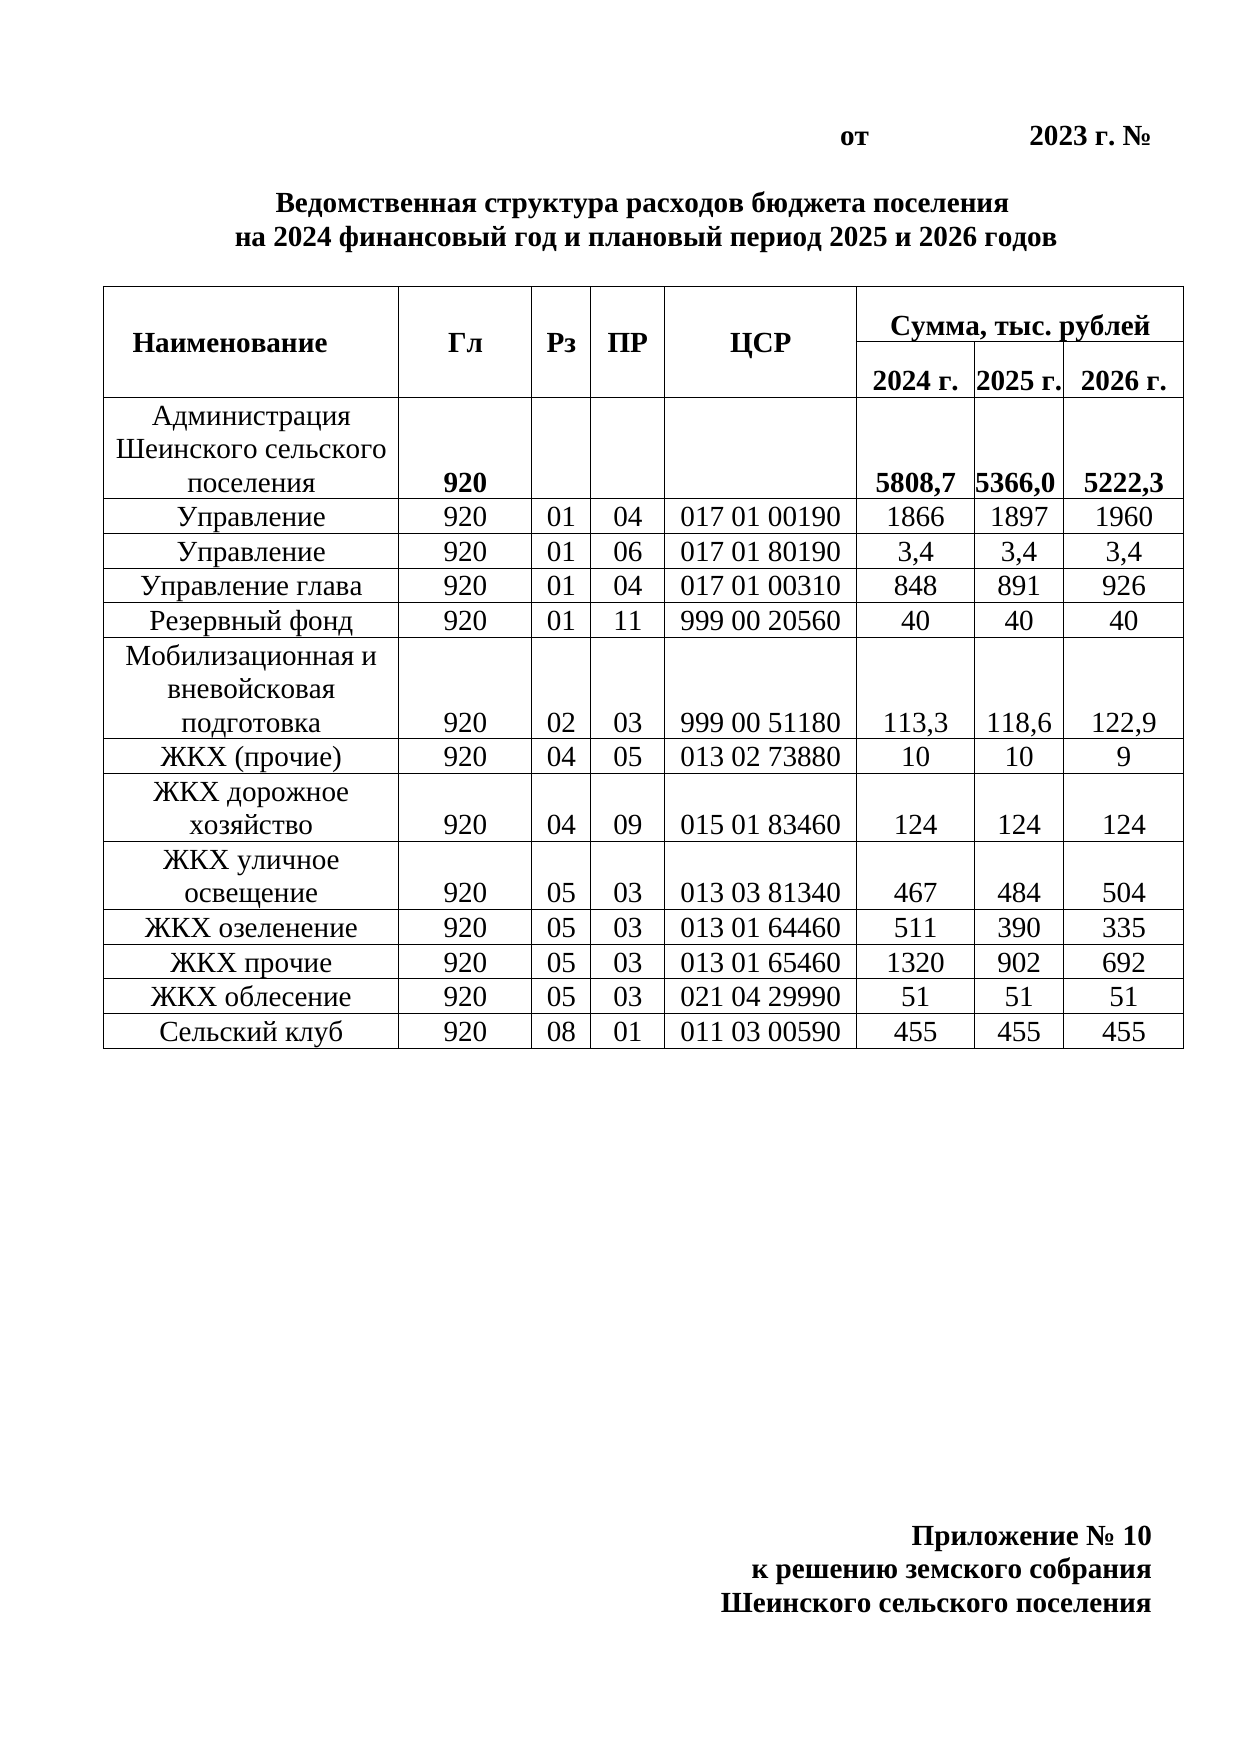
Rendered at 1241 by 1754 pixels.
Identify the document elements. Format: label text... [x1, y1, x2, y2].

table_cell 118,6 [975, 638, 1063, 738]
table_cell 11 [591, 603, 664, 637]
table_cell 01 [532, 534, 590, 567]
table_cell 920 [399, 398, 531, 498]
table_cell 335 [1064, 910, 1183, 944]
table_cell 013 02 73880 [665, 739, 856, 773]
table_cell 920 [399, 979, 531, 1013]
table_header ПР [591, 287, 664, 397]
table_cell 5366,0 [975, 398, 1063, 498]
table_cell 04 [532, 739, 590, 773]
table_cell 920 [399, 739, 531, 773]
table_cell 920 [399, 1014, 531, 1047]
table_cell 113,3 [857, 638, 974, 738]
table_cell 920 [399, 569, 531, 602]
table_cell 920 [399, 910, 531, 944]
table_cell 920 [399, 499, 531, 533]
table_cell ЖКХ облесение [104, 979, 398, 1013]
text от 2023 г. № [133, 118, 1152, 152]
table_cell Управление [104, 499, 398, 533]
subtitle Ведомственная структура расходов бюджета поселения [133, 185, 1152, 219]
text Приложение № 10 [620, 1518, 1152, 1552]
table_cell 10 [975, 739, 1063, 773]
table_cell 390 [975, 910, 1063, 944]
table_cell 03 [591, 979, 664, 1013]
table_cell 02 [532, 638, 590, 738]
table_cell 05 [532, 910, 590, 944]
table_cell Резервный фонд [104, 603, 398, 637]
table_cell 920 [399, 774, 531, 841]
table_header ЦСР [665, 287, 856, 397]
table_cell 124 [975, 774, 1063, 841]
table_cell ЖКХ уличное освещение [104, 842, 398, 909]
table_cell ЖКХ (прочие) [104, 739, 398, 773]
subtitle на 2024 финансовый год и плановый период 2025 и 2026 годов [133, 219, 1152, 252]
table_cell 05 [532, 979, 590, 1013]
table_cell 902 [975, 945, 1063, 978]
table_cell Администрация Шеинского сельского поселения [104, 398, 398, 498]
table_cell 484 [975, 842, 1063, 909]
table_cell 04 [591, 569, 664, 602]
table_cell 920 [399, 603, 531, 637]
table_cell 2026 г. [1064, 342, 1183, 397]
table_cell 3,4 [975, 534, 1063, 567]
table_header Наименование [104, 287, 398, 397]
table_cell 51 [975, 979, 1063, 1013]
table_header Рз [532, 287, 590, 397]
table_cell 09 [591, 774, 664, 841]
table_cell 2024 г. [857, 342, 974, 397]
table_cell 999 00 20560 [665, 603, 856, 637]
table_cell Сельский клуб [104, 1014, 398, 1047]
table_cell 017 01 00310 [665, 569, 856, 602]
table_cell 920 [399, 534, 531, 567]
table_cell 08 [532, 1014, 590, 1047]
table_cell 1320 [857, 945, 974, 978]
table_cell 03 [591, 842, 664, 909]
text к решению земского собрания [620, 1552, 1152, 1585]
table_cell 40 [1064, 603, 1183, 637]
table_cell [665, 398, 856, 498]
table_cell 017 01 00190 [665, 499, 856, 533]
table_cell 1897 [975, 499, 1063, 533]
table_cell 015 01 83460 [665, 774, 856, 841]
table_cell 021 04 29990 [665, 979, 856, 1013]
table_cell 03 [591, 945, 664, 978]
table_cell 3,4 [857, 534, 974, 567]
table_cell 51 [857, 979, 974, 1013]
table_cell 455 [1064, 1014, 1183, 1047]
table_cell 06 [591, 534, 664, 567]
table_cell 03 [591, 910, 664, 944]
table_cell 926 [1064, 569, 1183, 602]
table_header Гл [399, 287, 531, 397]
table_cell 455 [975, 1014, 1063, 1047]
table_cell Мобилизационная и вневойсковая подготовка [104, 638, 398, 738]
table_cell 9 [1064, 739, 1183, 773]
table_cell 01 [532, 569, 590, 602]
table_cell 013 01 64460 [665, 910, 856, 944]
table_cell [532, 398, 590, 498]
table_cell 2025 г. [975, 342, 1063, 397]
table_cell 013 03 81340 [665, 842, 856, 909]
table_cell 848 [857, 569, 974, 602]
table_cell 920 [399, 638, 531, 738]
table_cell ЖКХ прочие [104, 945, 398, 978]
table_cell 04 [532, 774, 590, 841]
table_cell 5808,7 [857, 398, 974, 498]
table_cell 40 [975, 603, 1063, 637]
table_cell 920 [399, 842, 531, 909]
table_cell 999 00 51180 [665, 638, 856, 738]
table_cell 05 [532, 945, 590, 978]
text Шеинского сельского поселения [620, 1585, 1152, 1619]
table_cell 467 [857, 842, 974, 909]
table_cell 692 [1064, 945, 1183, 978]
table_cell 013 01 65460 [665, 945, 856, 978]
table_cell 891 [975, 569, 1063, 602]
table_cell 04 [591, 499, 664, 533]
table_cell 1960 [1064, 499, 1183, 533]
table_cell 05 [591, 739, 664, 773]
table_cell 124 [857, 774, 974, 841]
table_cell 920 [399, 945, 531, 978]
table_cell 1866 [857, 499, 974, 533]
table_cell Управление глава [104, 569, 398, 602]
table_cell 5222,3 [1064, 398, 1183, 498]
table_cell ЖКХ озеленение [104, 910, 398, 944]
table_cell ЖКХ дорожное хозяйство [104, 774, 398, 841]
table_cell 3,4 [1064, 534, 1183, 567]
table_cell 011 03 00590 [665, 1014, 856, 1047]
table_cell 504 [1064, 842, 1183, 909]
table_cell 122,9 [1064, 638, 1183, 738]
table_header Сумма, тыс. рублей [857, 287, 1183, 341]
table_cell [591, 398, 664, 498]
table_cell 017 01 80190 [665, 534, 856, 567]
table_cell 511 [857, 910, 974, 944]
table_cell 03 [591, 638, 664, 738]
table_cell Управление [104, 534, 398, 567]
table_cell 124 [1064, 774, 1183, 841]
table_cell 40 [857, 603, 974, 637]
table_cell 05 [532, 842, 590, 909]
table_cell 51 [1064, 979, 1183, 1013]
table_cell 01 [591, 1014, 664, 1047]
table_cell 01 [532, 499, 590, 533]
table_cell 01 [532, 603, 590, 637]
table_cell 10 [857, 739, 974, 773]
table_cell 455 [857, 1014, 974, 1047]
